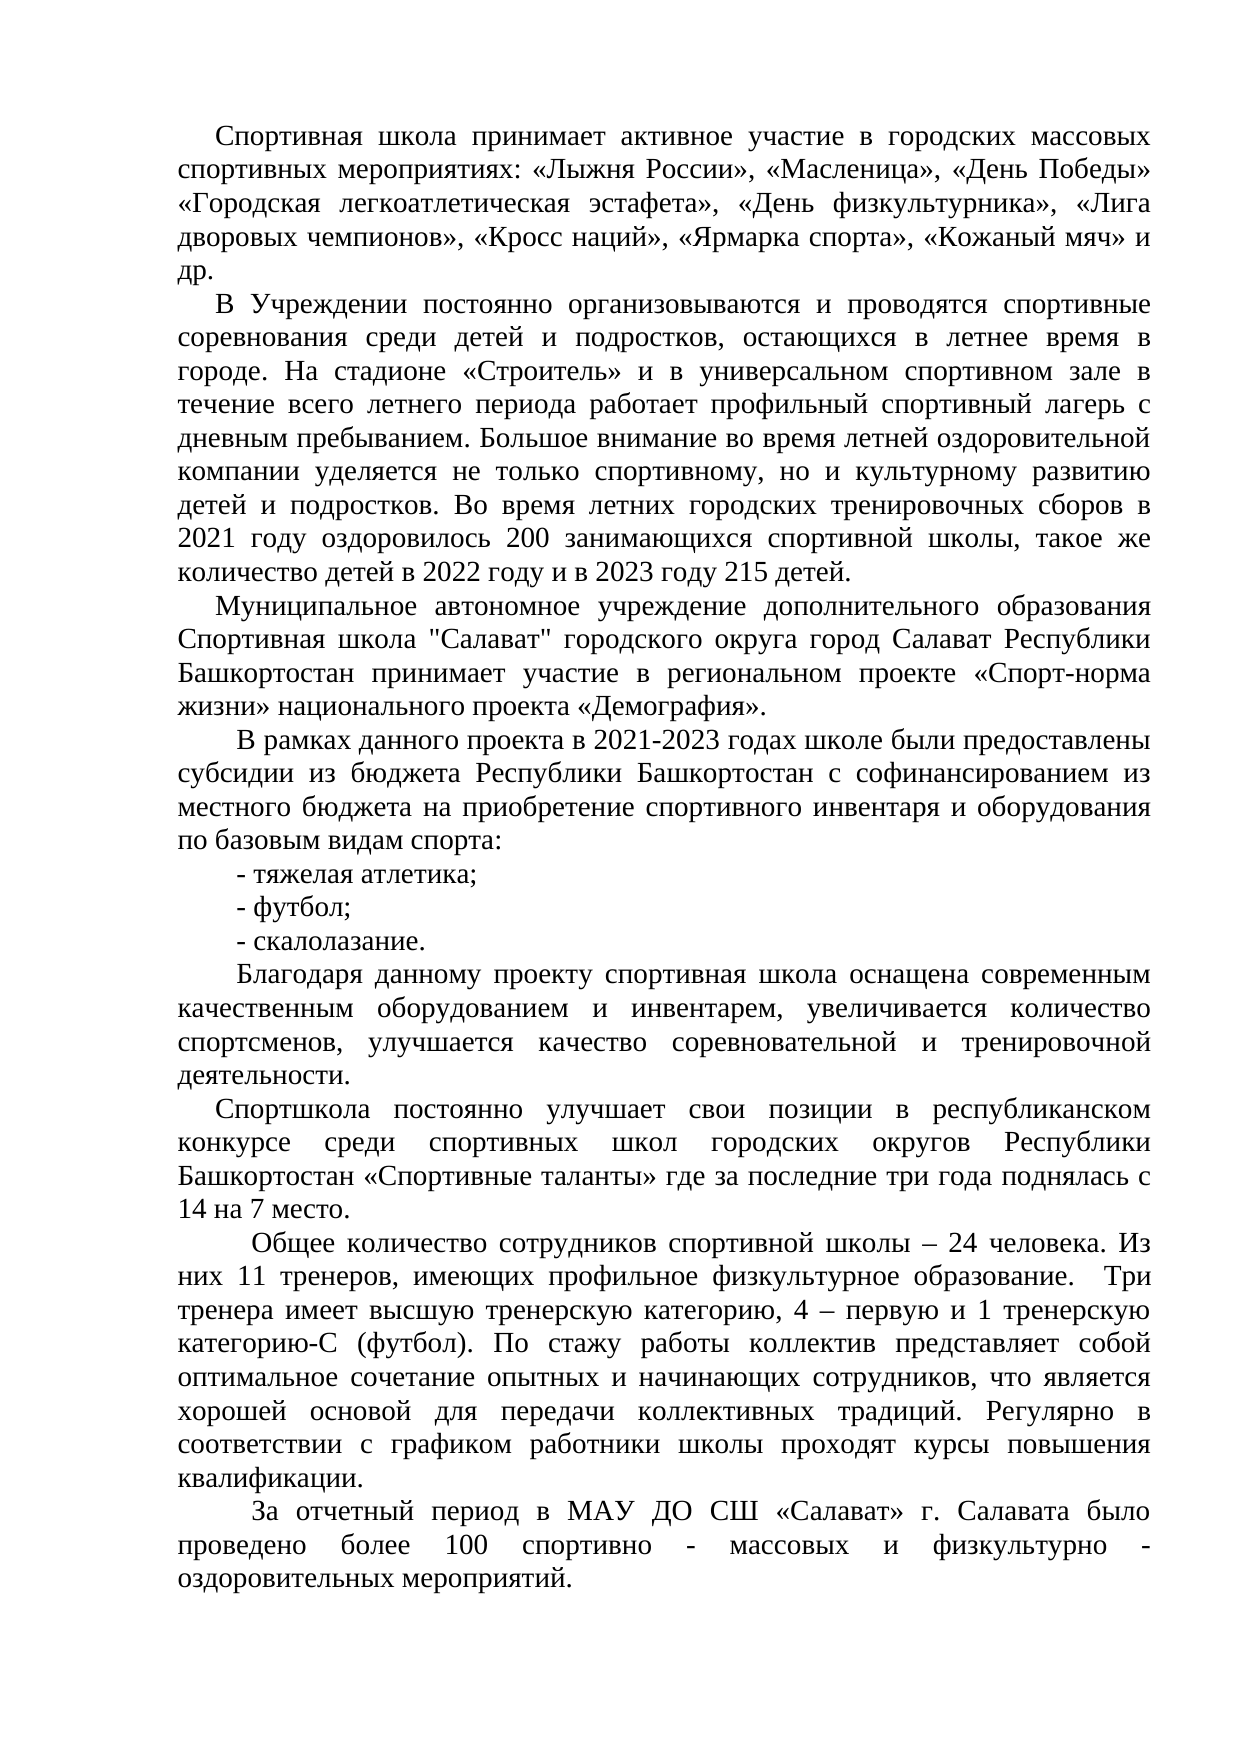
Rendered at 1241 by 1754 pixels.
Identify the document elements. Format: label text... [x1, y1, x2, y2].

text Муниципальное автономное учреждение дополнительного образования Спортивная школа "Салават" городского округа город Салават Республики Башкортостан принимает участие в региональном проекте «Спорт-норма жизни» национального проекта «Демография». [177, 588, 1152, 722]
text В Учреждении постоянно организовываются и проводятся спортивные соревнования среди детей и подростков, остающихся в летнее время в городе. На стадионе «Строитель» и в универсальном спортивном зале в течение всего летнего периода работает профильный спортивный лагерь с дневным пребыванием. Большое внимание во время летней оздоровительной компании уделяется не только спортивному, но и культурному развитию детей и подростков. Во время летних городских тренировочных сборов в 2021 году оздоровилось 200 занимающихся спортивной школы, такое же количество детей в 2022 году и в 2023 году 215 детей. [177, 286, 1152, 588]
text Благодаря данному проекту спортивная школа оснащена современным качественным оборудованием и инвентарем, увеличивается количество спортсменов, улучшается качество соревновательной и тренировочной деятельности. [177, 957, 1152, 1091]
text Спортшкола постоянно улучшает свои позиции в республиканском конкурсе среди спортивных школ городских округов Республики Башкортостан «Спортивные таланты» где за последние три года поднялась с 14 на 7 место. [177, 1091, 1152, 1225]
text Общее количество сотрудников спортивной школы – 24 человека. Из них 11 тренеров, имеющих профильное физкультурное образование. Три тренера имеет высшую тренерскую категорию, 4 – первую и 1 тренерскую категорию-С (футбол). По стажу работы коллектив представляет собой оптимальное сочетание опытных и начинающих сотрудников, что является хорошей основой для передачи коллективных традиций. Регулярно в соответствии с графиком работники школы проходят курсы повышения квалификации. [177, 1225, 1152, 1493]
text - тяжелая атлетика; [177, 856, 1152, 889]
text Спортивная школа принимает активное участие в городских массовых спортивных мероприятиях: «Лыжня России», «Масленица», «День Победы» «Городская легкоатлетическая эстафета», «День физкультурника», «Лига дворовых чемпионов», «Кросс наций», «Ярмарка спорта», «Кожаный мяч» и др. [177, 118, 1152, 286]
text - футбол; [177, 889, 1152, 923]
text За отчетный период в МАУ ДО СШ «Салават» г. Салавата было проведено более 100 спортивно - массовых и физкультурно - оздоровительных мероприятий. [177, 1493, 1152, 1594]
text - скалолазание. [177, 923, 1152, 957]
text В рамках данного проекта в 2021-2023 годах школе были предоставлены субсидии из бюджета Республики Башкортостан с софинансированием из местного бюджета на приобретение спортивного инвентаря и оборудования по базовым видам спорта: [177, 722, 1152, 856]
